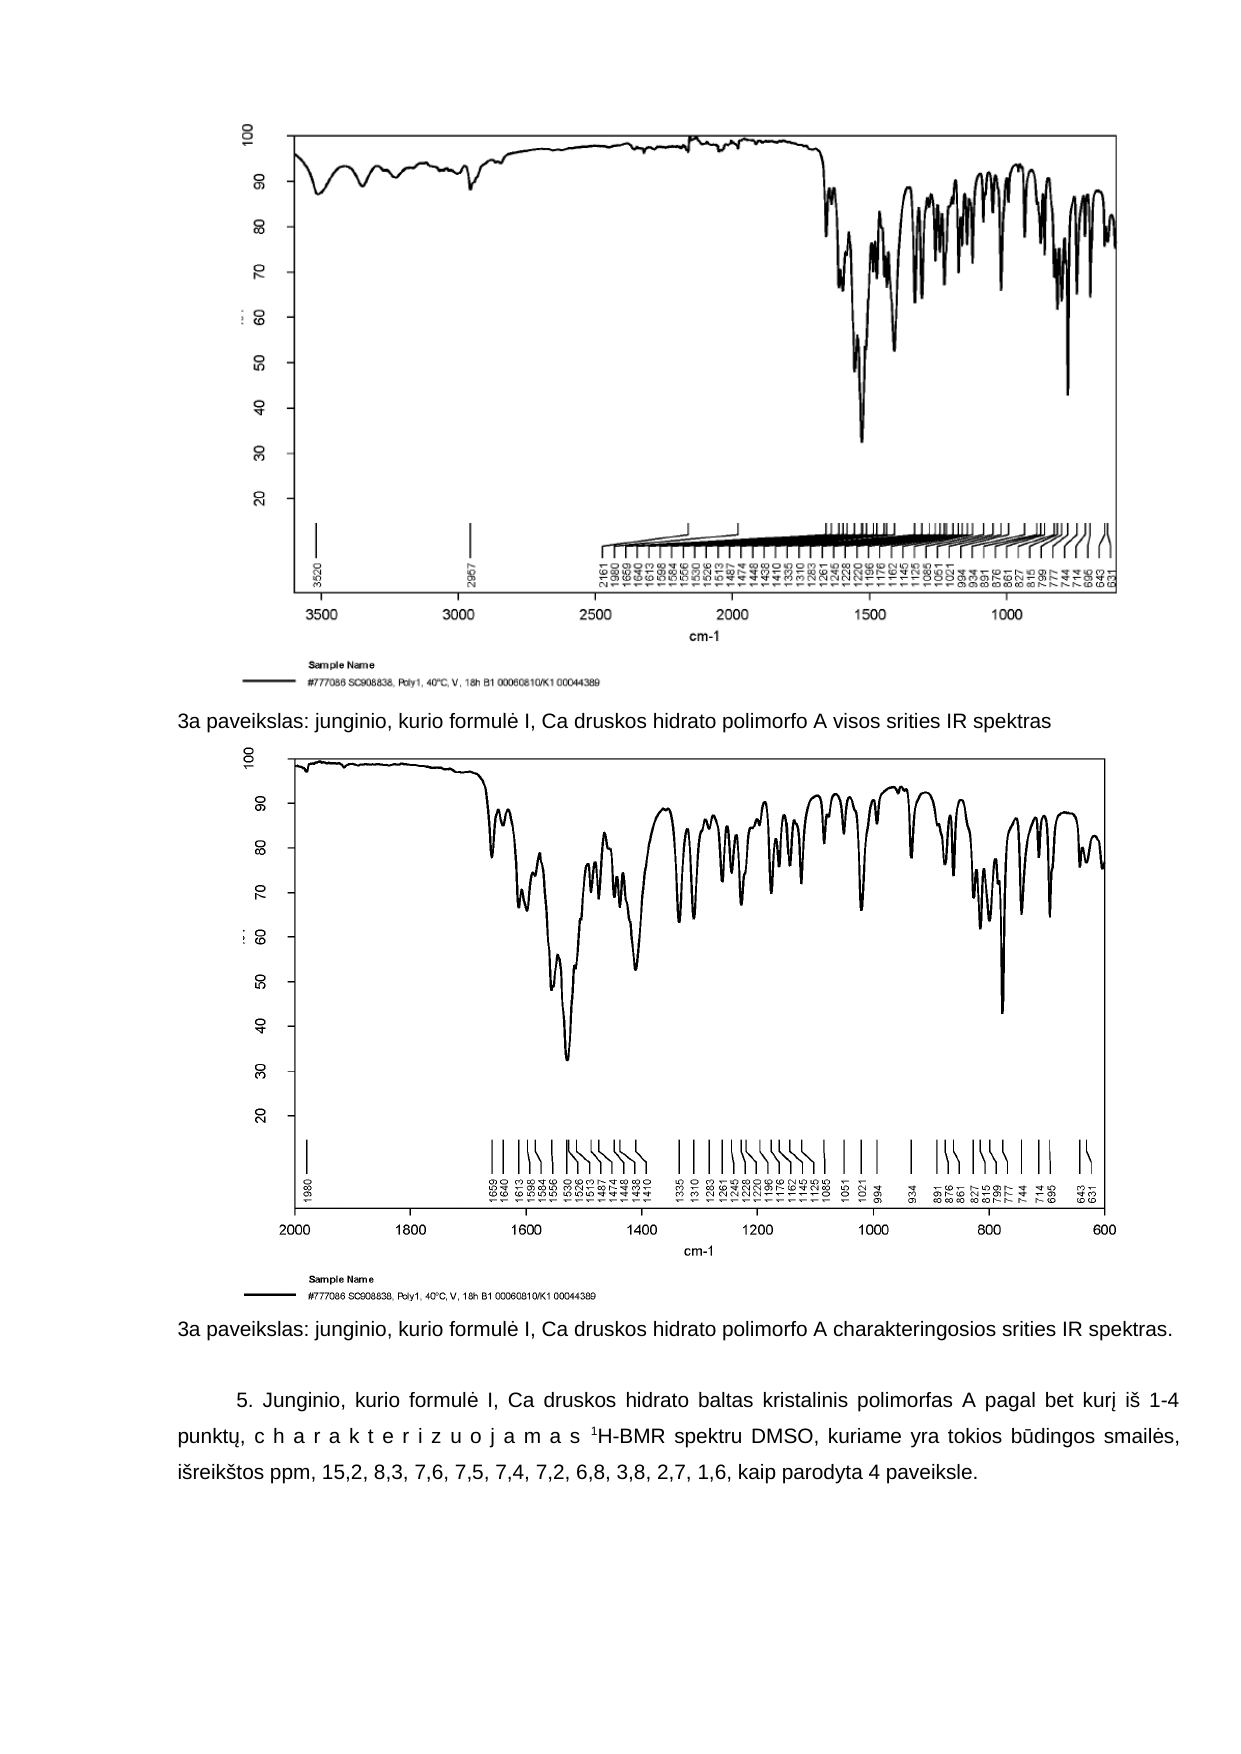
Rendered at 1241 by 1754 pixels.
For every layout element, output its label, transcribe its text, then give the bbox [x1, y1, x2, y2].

picture [234, 118, 1125, 696]
text 3a paveikslas: junginio, kurio formulė I, Ca druskos hidrato polimorfo A charakteringosios srities IR spektras. [177, 1316, 1181, 1340]
text 3a paveikslas: junginio, kurio formulė I, Ca druskos hidrato polimorfo A visos srities IR spektras [177, 709, 1181, 733]
text 5. Junginio, kurio formulė I, Ca druskos hidrato baltas kristalinis polimorfas A pagal bet kurį iš 1-4 punktų, c h a r a k t e r i z u o j a m a s 1H-BMR spektru DMSO, kuriame yra tokios būdingos smailės, išreikštos ppm, 15,2, 8,3, 7,6, 7,5, 7,4, 7,2, 6,8, 3,8, 2,7, 1,6, kaip parodyta 4 paveiksle. [177, 1388, 1181, 1484]
